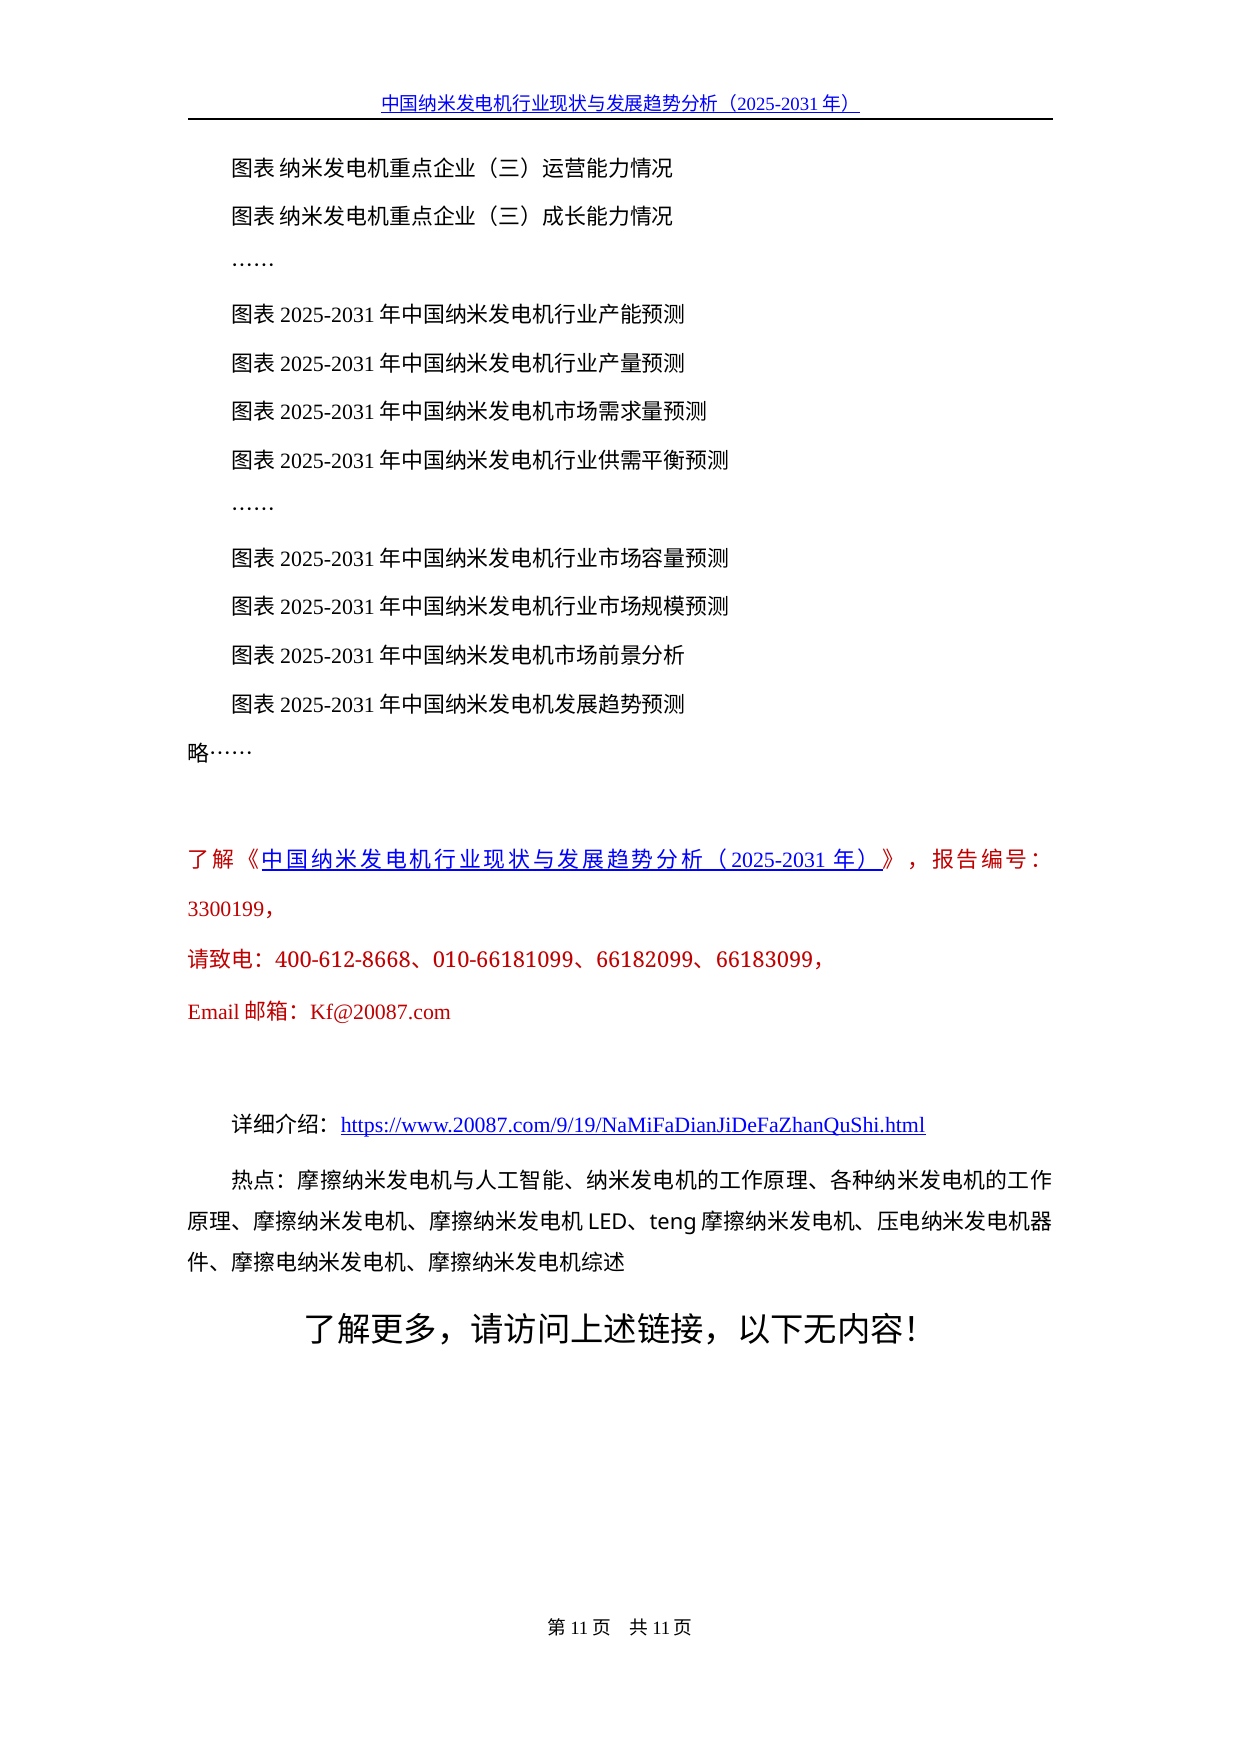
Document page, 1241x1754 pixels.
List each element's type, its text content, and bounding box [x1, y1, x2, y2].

title 了解更多，请访问上述链接，以下无内容！ [187, 1294, 1053, 1359]
text 热点：摩擦纳米发电机与人工智能、纳米发电机的工作原理、各种纳米发电机的工作原理、摩擦纳米发电机、摩擦纳米发电机LED、teng摩擦纳米发电机、压电纳米发电机器件、摩擦电纳米发电机、摩擦纳米发电机综述 [187, 1163, 1053, 1277]
text 请致电：400-612-8668、010-66181099、66182099、66183099， [187, 942, 1053, 974]
text 详细介绍：https://www.20087.com/9/19/NaMiFaDianJiDeFaZhanQuShi.html [187, 1106, 1053, 1139]
text 了解《中国纳米发电机行业现状与发展趋势分析（2025-2031年）》，报告编号：3300199， [187, 842, 1053, 923]
text Email邮箱：Kf@20087.com [187, 993, 1053, 1026]
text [187, 150, 1053, 768]
